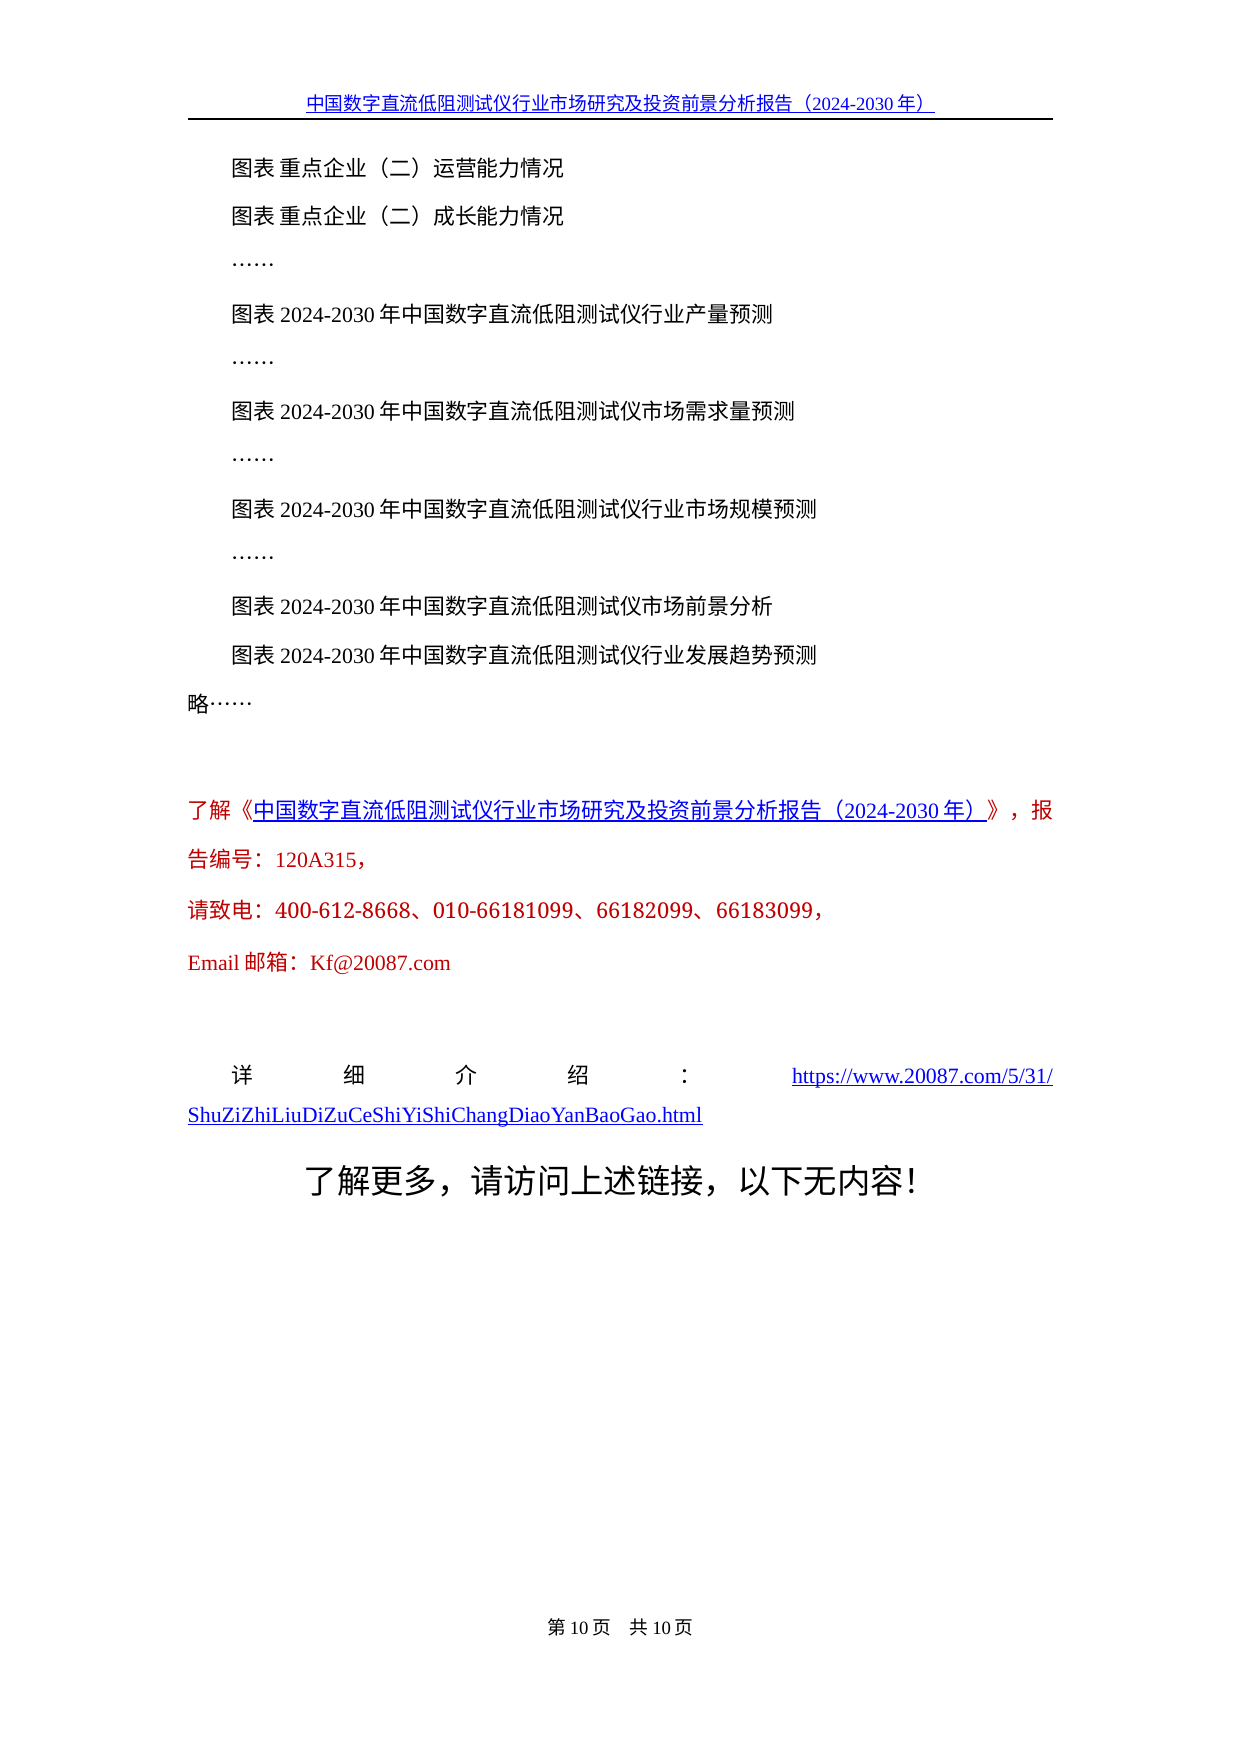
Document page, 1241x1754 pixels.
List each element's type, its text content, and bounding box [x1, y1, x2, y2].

text 请致电：400-612-8668、010-66181099、66182099、66183099， [187, 893, 1053, 926]
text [187, 150, 1053, 719]
title 了解更多，请访问上述链接，以下无内容！ [187, 1147, 1053, 1212]
text 了解《中国数字直流低阻测试仪行业市场研究及投资前景分析报告（2024-2030年）》，报告编号：120A315， [187, 793, 1053, 874]
text Email邮箱：Kf@20087.com [187, 945, 1053, 977]
text 详细介绍：https://www.20087.com/5/31/ShuZiZhiLiuDiZuCeShiYiShiChangDiaoYanBaoGao.html [187, 1058, 1053, 1131]
